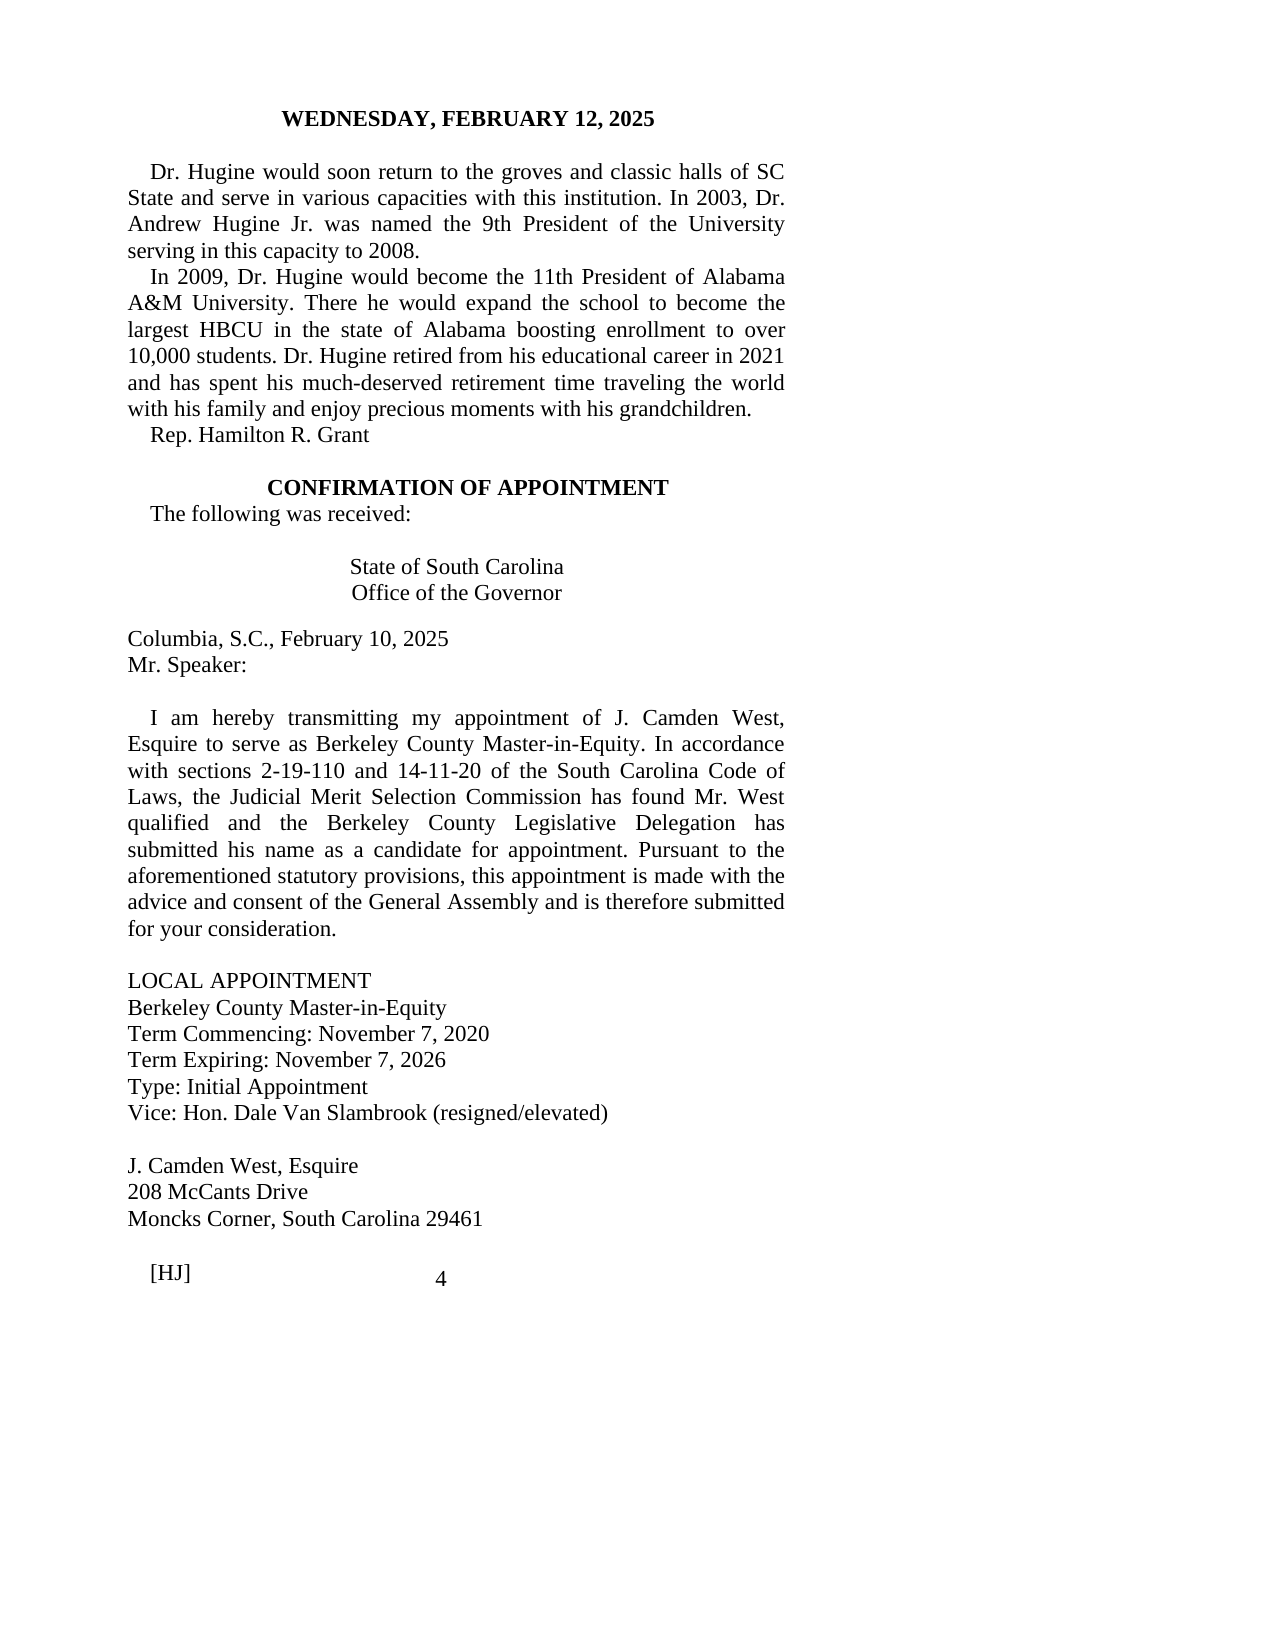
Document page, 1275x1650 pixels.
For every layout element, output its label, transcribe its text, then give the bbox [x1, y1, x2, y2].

text Columbia, S.C., February 10, 2025 [127, 625, 786, 651]
text Office of the Governor [127, 579, 786, 606]
text The following was received: [127, 500, 786, 527]
text LOCAL APPOINTMENT [127, 967, 786, 994]
text CONFIRMATION OF APPOINTMENT [127, 474, 786, 500]
text State of South Carolina [127, 553, 786, 579]
text Rep. Hamilton R. Grant [127, 421, 786, 448]
text In 2009, Dr. Hugine would become the 11th President of Alabama A&M University. There he would expand the school to become the largest HBCU in the state of Alabama boosting enrollment to over 10,000 students. Dr. Hugine retired from his educational career in 2021 and has spent his much-deserved retirement time traveling the world with his family and enjoy precious moments with his grandchildren. [127, 263, 786, 421]
text Type: Initial Appointment [127, 1073, 786, 1099]
text J. Camden West, Esquire [127, 1152, 786, 1178]
text Berkeley County Master-in-Equity [127, 994, 786, 1020]
text Term Commencing: November 7, 2020 [127, 1020, 786, 1047]
text Term Expiring: November 7, 2026 [127, 1047, 786, 1073]
text Mr. Speaker: [127, 651, 786, 678]
text Dr. Hugine would soon return to the groves and classic halls of SC State and serve in various capacities with this institution. In 2003, Dr. Andrew Hugine Jr. was named the 9th President of the University serving in this capacity to 2008. [127, 158, 786, 263]
text I am hereby transmitting my appointment of J. Camden West, Esquire to serve as Berkeley County Master-in-Equity. In accordance with sections 2-19-110 and 14-11-20 of the South Carolina Code of Laws, the Judicial Merit Selection Commission has found Mr. West qualified and the Berkeley County Legislative Delegation has submitted his name as a candidate for appointment. Pursuant to the aforementioned statutory provisions, this appointment is made with the advice and consent of the General Assembly and is therefore submitted for your consideration. [127, 704, 786, 941]
text Vice: Hon. Dale Van Slambrook (resigned/elevated) [127, 1099, 786, 1126]
text 208 McCants Drive [127, 1178, 786, 1205]
text Moncks Corner, South Carolina 29461 [127, 1205, 786, 1231]
